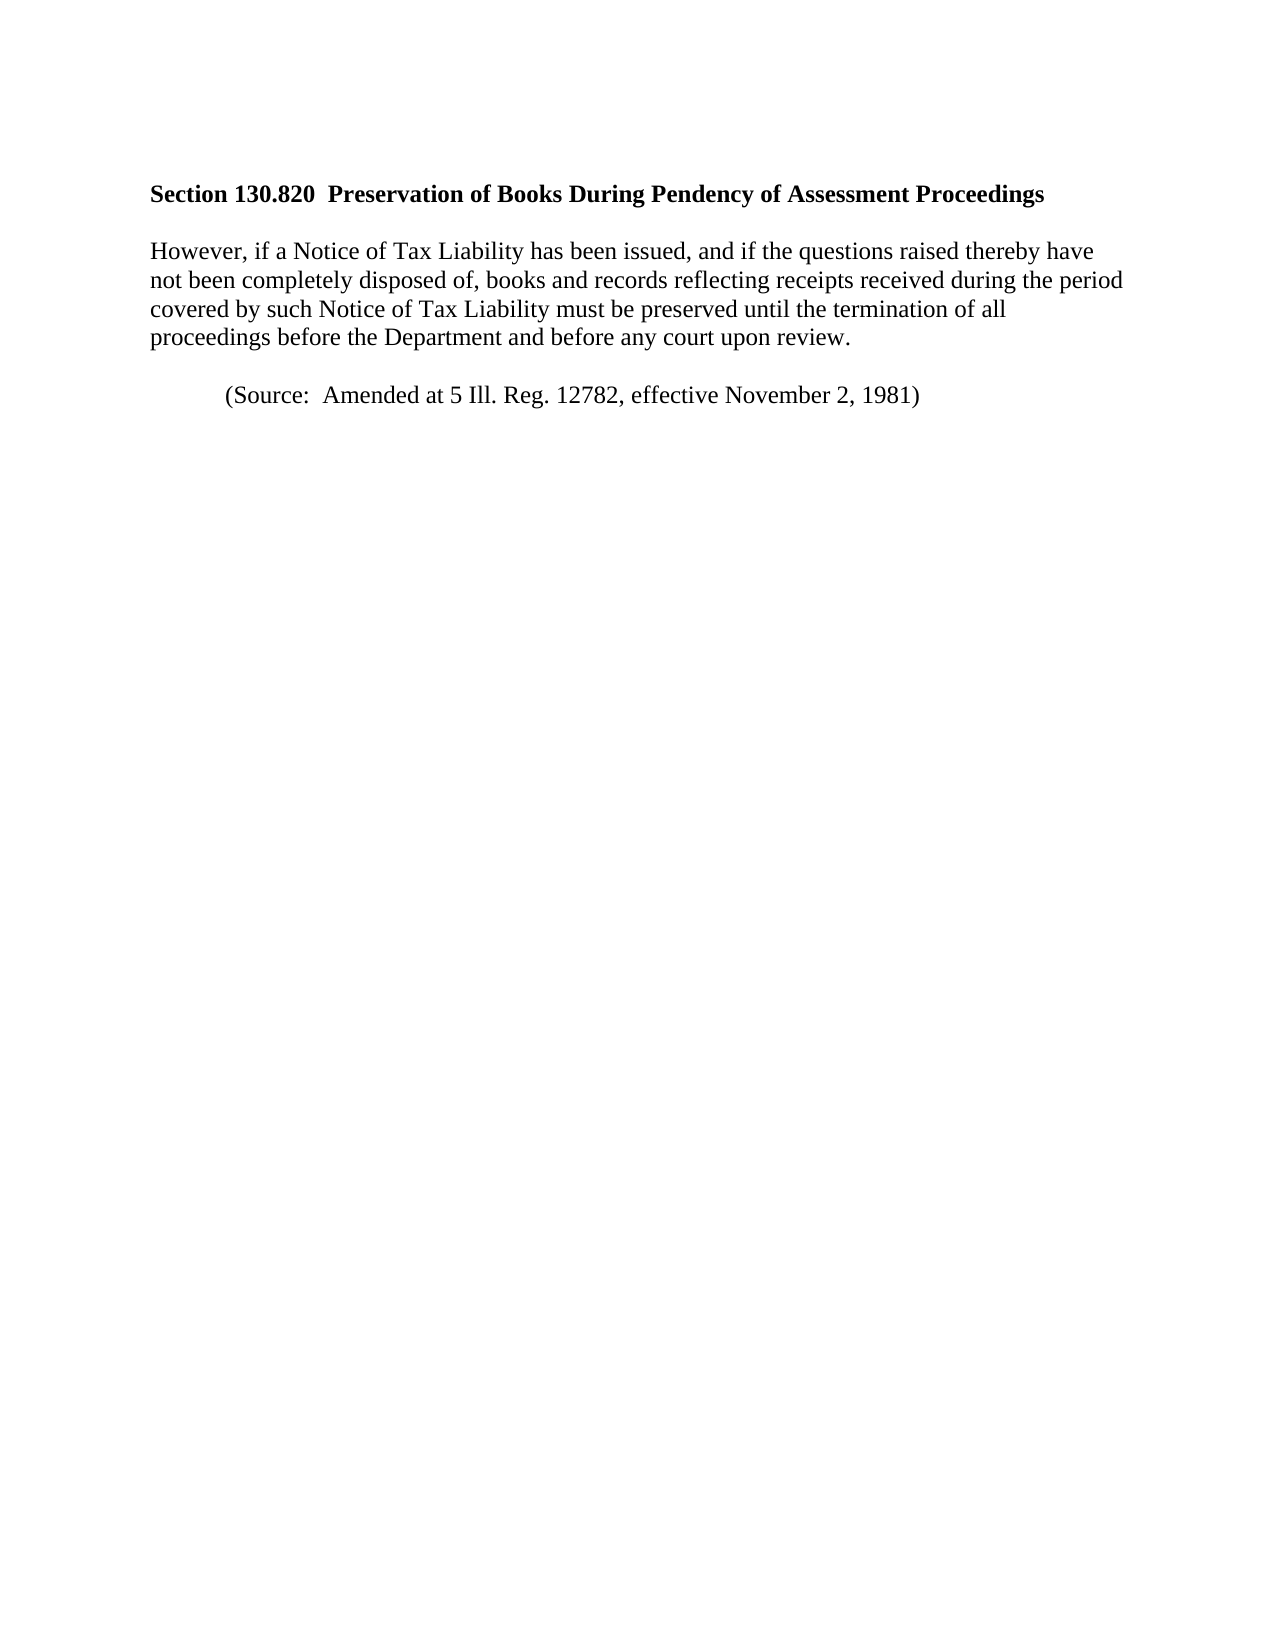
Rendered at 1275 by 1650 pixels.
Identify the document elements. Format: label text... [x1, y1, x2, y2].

text However, if a Notice of Tax Liability has been issued, and if the questions raised thereby have not been completely disposed of, books and records reflecting receipts received during the period covered by such Notice of Tax Liability must be preserved until the termination of all proceedings before the Department and before any court upon review. [150, 236, 1125, 351]
text (Source: Amended at 5 Ill. Reg. 12782, effective November 2, 1981) [225, 380, 1125, 409]
text Section 130.820 Preservation of Books During Pendency of Assessment Proceedings [150, 179, 1125, 207]
